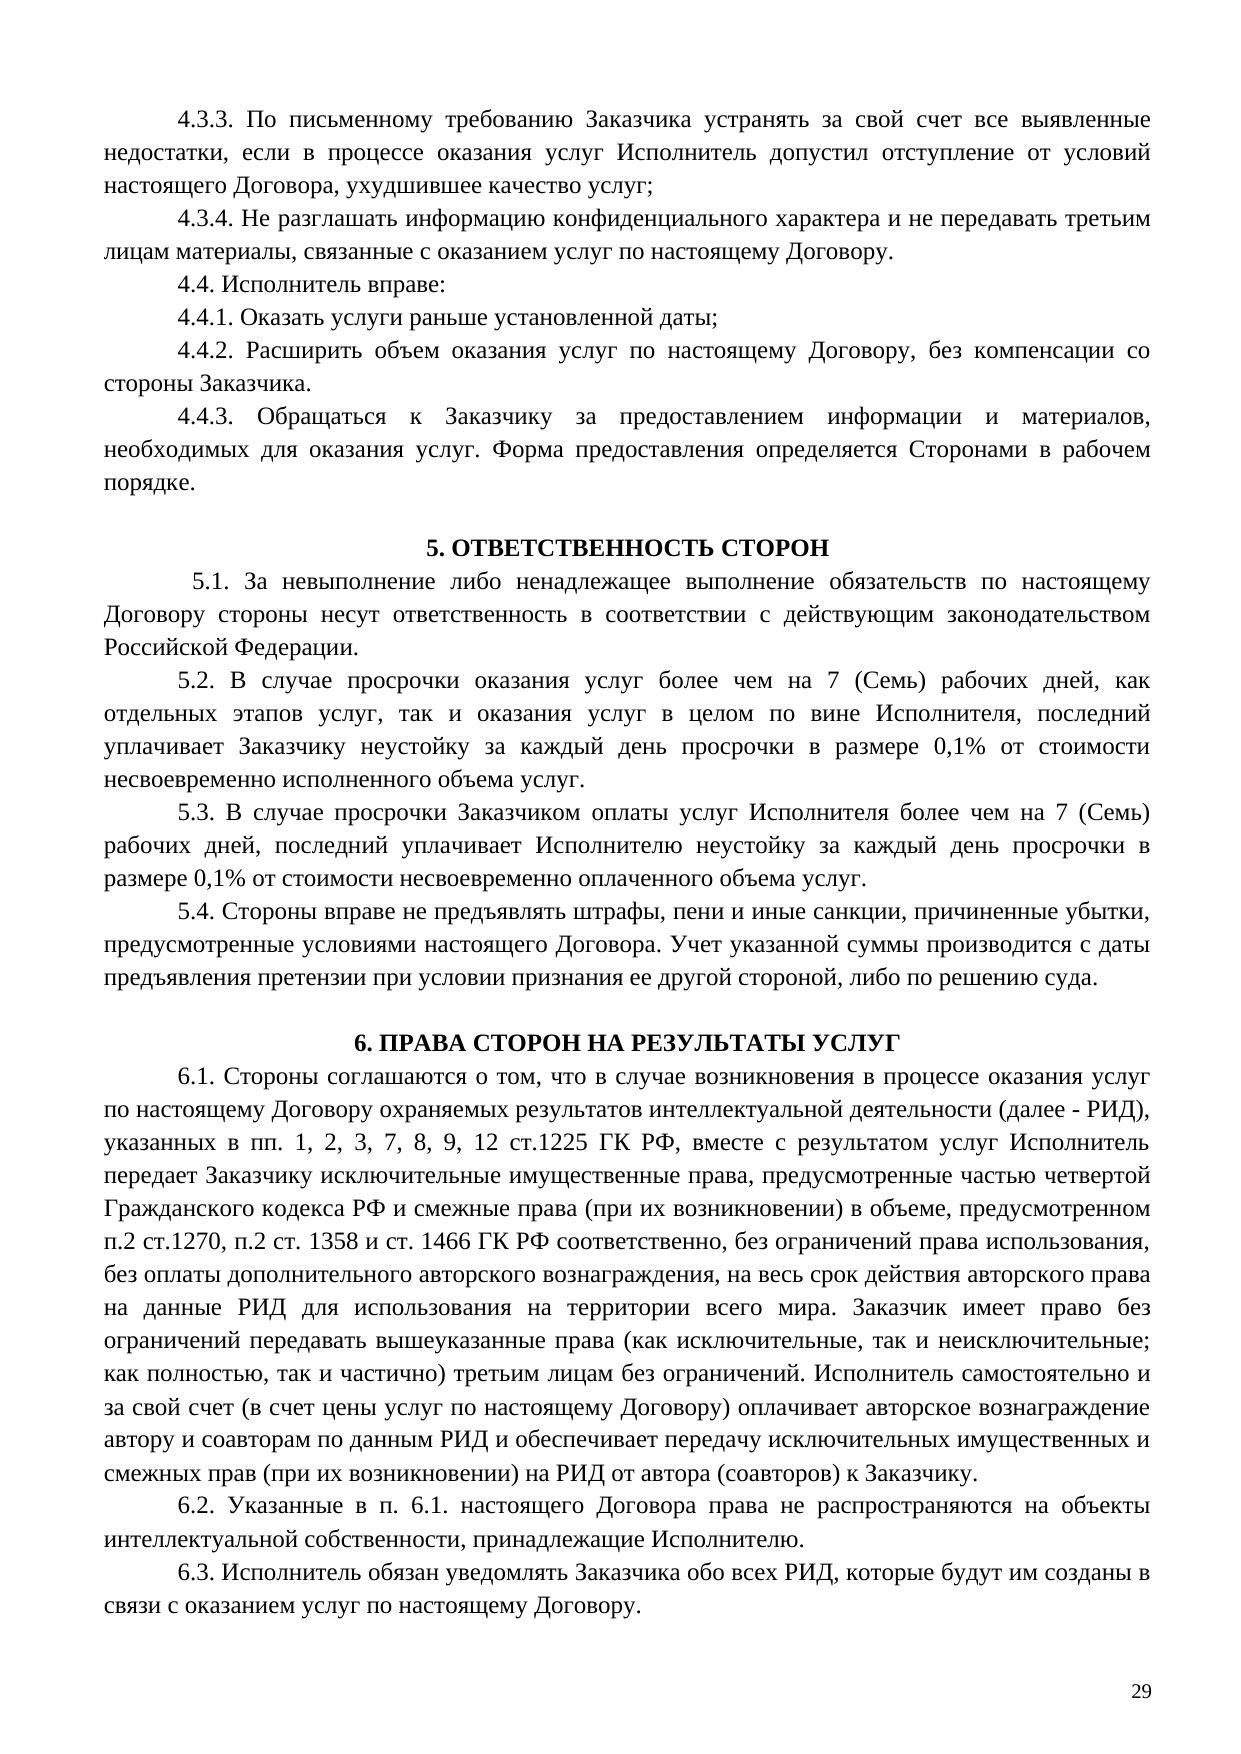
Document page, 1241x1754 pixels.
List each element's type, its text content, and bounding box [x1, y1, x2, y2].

text 5. ОТВЕТСТВЕННОСТЬ СТОРОН [103, 533, 1152, 562]
text 6. ПРАВА СТОРОН НА РЕЗУЛЬТАТЫ УСЛУГ [103, 1028, 1152, 1057]
text 6.1. Стороны соглашаются о том, что в случае возникновения в процессе оказания услуг по настоящему Договору охраняемых результатов интеллектуальной деятельности (далее - РИД), указанных в пп. 1, 2, 3, 7, 8, 9, 12 ст.1225 ГК РФ, вместе с результатом услуг Исполнитель передает Заказчику исключительные имущественные права, предусмотренные частью четвертой Гражданского кодекса РФ и смежные права (при их возникновении) в объеме, предусмотренном п.2 ст.1270, п.2 ст. 1358 и ст. 1466 ГК РФ соответственно, без ограничений права использования, без оплаты дополнительного авторского вознаграждения, на весь срок действия авторского права на данные РИД для использования на территории всего мира. Заказчик имеет право без ограничений передавать вышеуказанные права (как исключительные, так и неисключительные; как полностью, так и частично) третьим лицам без ограничений. Исполнитель самостоятельно и за свой счет (в счет цены услуг по настоящему Договору) оплачивает авторское вознаграждение автору и соавторам по данным РИД и обеспечивает передачу исключительных имущественных и смежных прав (при их возникновении) на РИД от автора (соавторов) к Заказчику. [103, 1061, 1152, 1486]
text 4.3.3. По письменному требованию Заказчика устранять за свой счет все выявленные недостатки, если в процессе оказания услуг Исполнитель допустил отступление от условий настоящего Договора, ухудшившее качество услуг; [103, 104, 1152, 198]
text 6.2. Указанные в п. 6.1. настоящего Договора права не распространяются на объекты интеллектуальной собственности, принадлежащие Исполнителю. [103, 1491, 1152, 1552]
text 4.3.4. Не разглашать информацию конфиденциального характера и не передавать третьим лицам материалы, связанные с оказанием услуг по настоящему Договору. [103, 203, 1152, 264]
text 5.1. За невыполнение либо ненадлежащее выполнение обязательств по настоящему Договору стороны несут ответственность в соответствии с действующим законодательством Российской Федерации. [103, 566, 1152, 661]
text 4.4.1. Оказать услуги раньше установленной даты; [103, 302, 1152, 331]
text 5.4. Стороны вправе не предъявлять штрафы, пени и иные санкции, причиненные убытки, предусмотренные условиями настоящего Договора. Учет указанной суммы производится с даты предъявления претензии при условии признания ее другой стороной, либо по решению суда. [103, 896, 1152, 991]
text 6.3. Исполнитель обязан уведомлять Заказчика обо всех РИД, которые будут им созданы в связи с оказанием услуг по настоящему Договору. [103, 1557, 1152, 1618]
text 5.2. В случае просрочки оказания услуг более чем на 7 (Семь) рабочих дней, как отдельных этапов услуг, так и оказания услуг в целом по вине Исполнителя, последний уплачивает Заказчику неустойку за каждый день просрочки в размере 0,1% от стоимости несвоевременно исполненного объема услуг. [103, 665, 1152, 793]
text 4.4. Исполнитель вправе: [103, 269, 1152, 298]
text 5.3. В случае просрочки Заказчиком оплаты услуг Исполнителя более чем на 7 (Семь) рабочих дней, последний уплачивает Исполнителю неустойку за каждый день просрочки в размере 0,1% от стоимости несвоевременно оплаченного объема услуг. [103, 797, 1152, 892]
text 4.4.2. Расширить объем оказания услуг по настоящему Договору, без компенсации со стороны Заказчика. [103, 335, 1152, 397]
text 4.4.3. Обращаться к Заказчику за предоставлением информации и материалов, необходимых для оказания услуг. Форма предоставления определяется Сторонами в рабочем порядке. [103, 401, 1152, 496]
